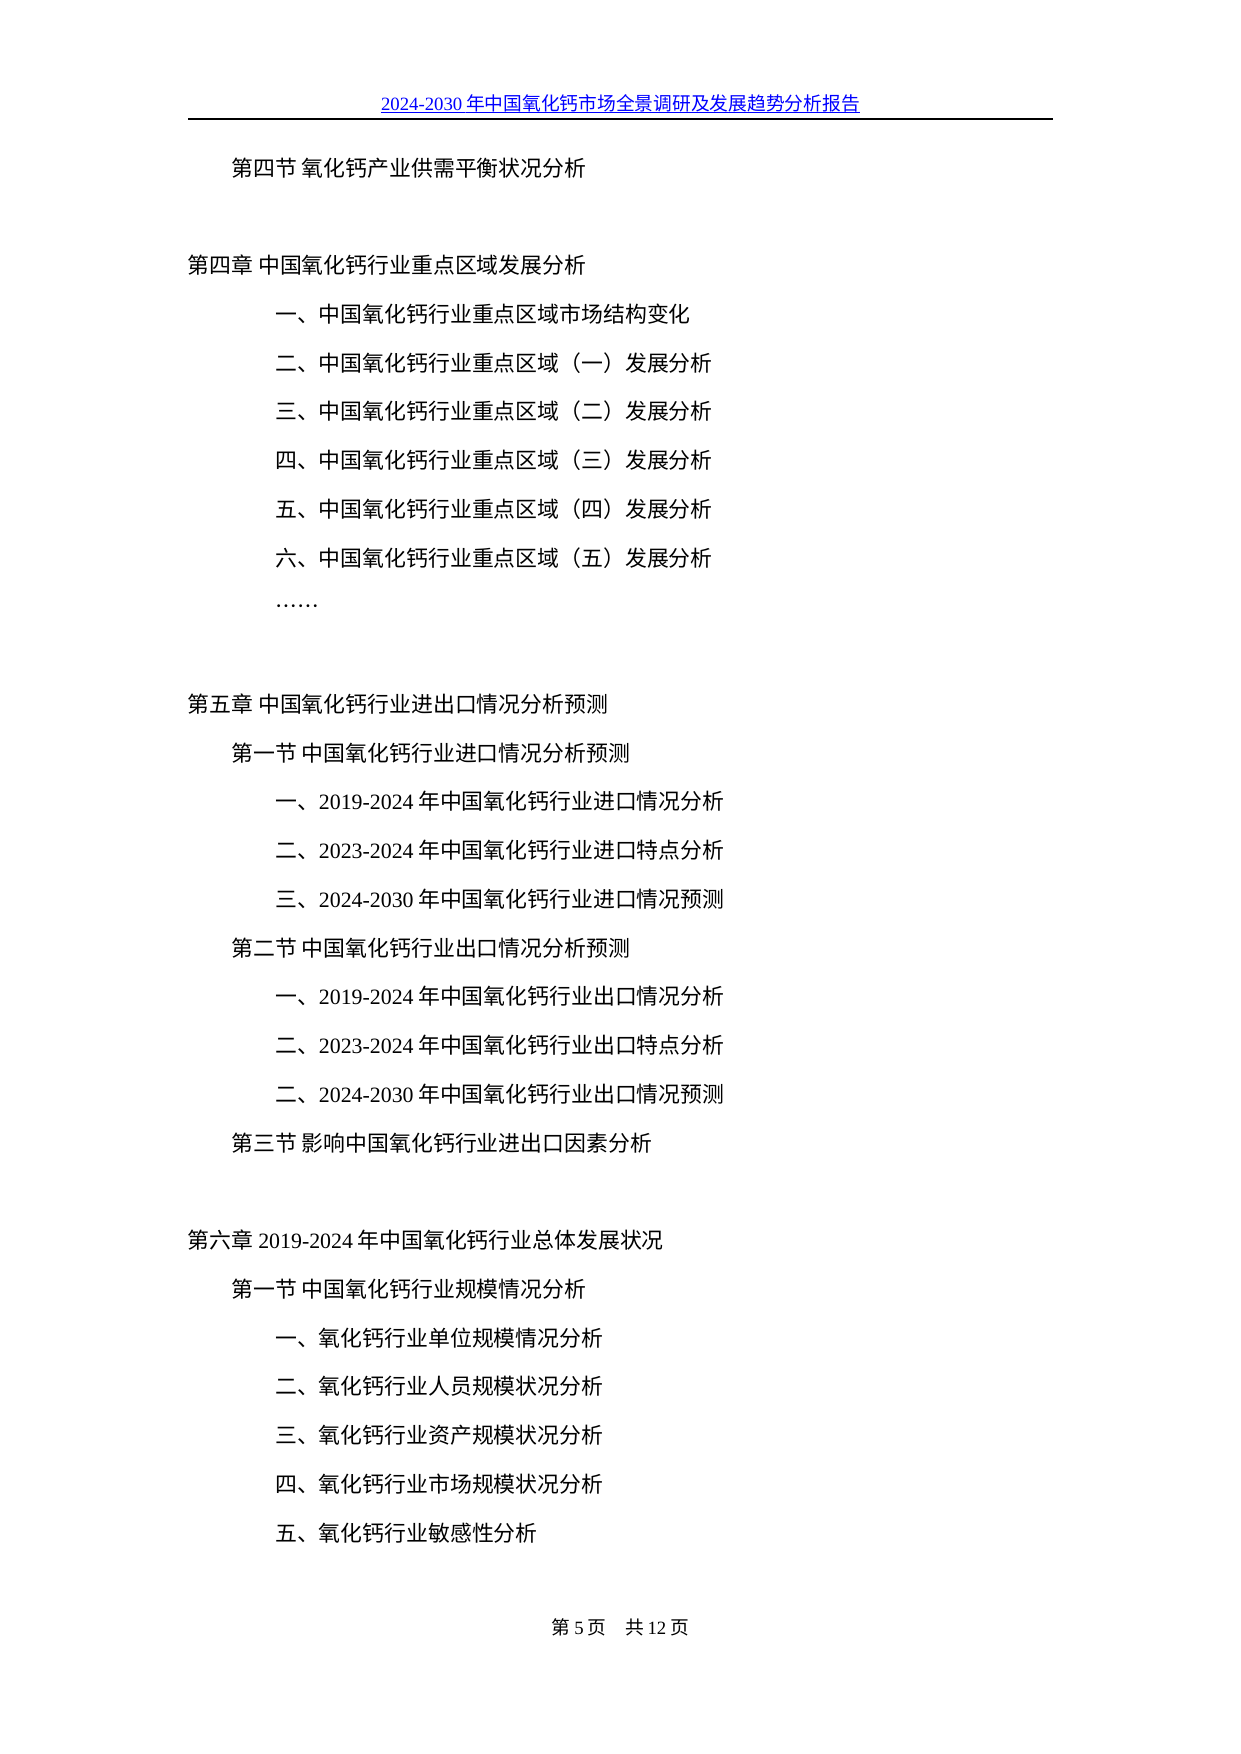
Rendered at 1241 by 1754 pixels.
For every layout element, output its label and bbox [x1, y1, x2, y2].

text [187, 150, 1053, 1548]
